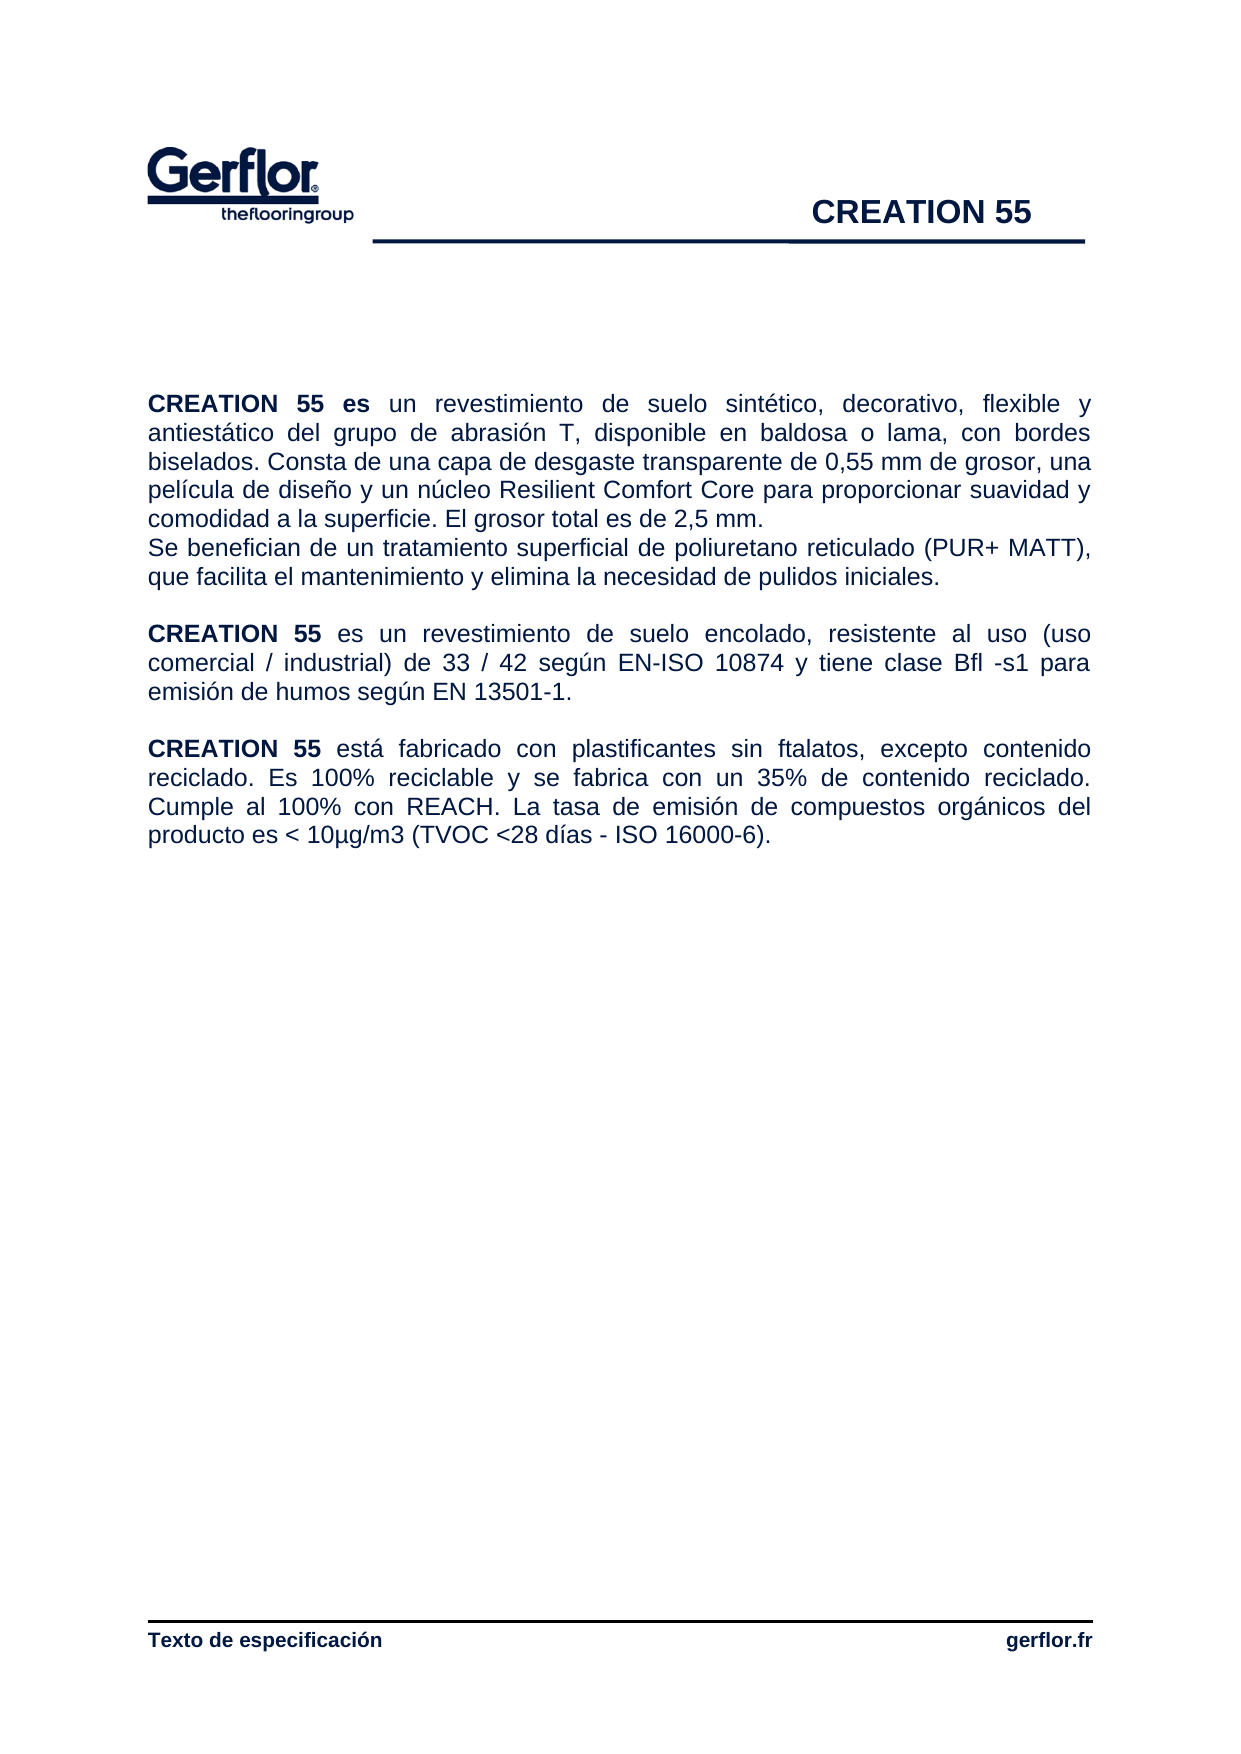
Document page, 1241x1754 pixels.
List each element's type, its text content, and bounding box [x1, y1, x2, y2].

picture [147, 147, 354, 224]
text CREATION 55 [148, 148, 1093, 231]
text Se benefician de un tratamiento superficial de poliuretano reticulado (PUR+ MATT), que facilita el mantenimiento y elimina la necesidad de pulidos iniciales. [148, 533, 1093, 590]
text CREATION 55 está fabricado con plastificantes sin ftalatos, excepto contenido reciclado. Es 100% reciclable y se fabrica con un 35% de contenido reciclado. Cumple al 100% con REACH. La tasa de emisión de compuestos orgánicos del producto es < 10µg/m3 (TVOC <28 días - ISO 16000-6). [148, 734, 1093, 849]
text CREATION 55 es un revestimiento de suelo sintético, decorativo, flexible y antiestático del grupo de abrasión T, disponible en baldosa o lama, con bordes biselados. Consta de una capa de desgaste transparente de 0,55 mm de grosor, una película de diseño y un núcleo Resilient Comfort Core para proporcionar suavidad y comodidad a la superficie. El grosor total es de 2,5 mm. [148, 389, 1093, 533]
text CREATION 55 es un revestimiento de suelo encolado, resistente al uso (uso comercial / industrial) de 33 / 42 según EN-ISO 10874 y tiene clase Bfl -s1 para emisión de humos según EN 13501-1. [148, 619, 1093, 705]
